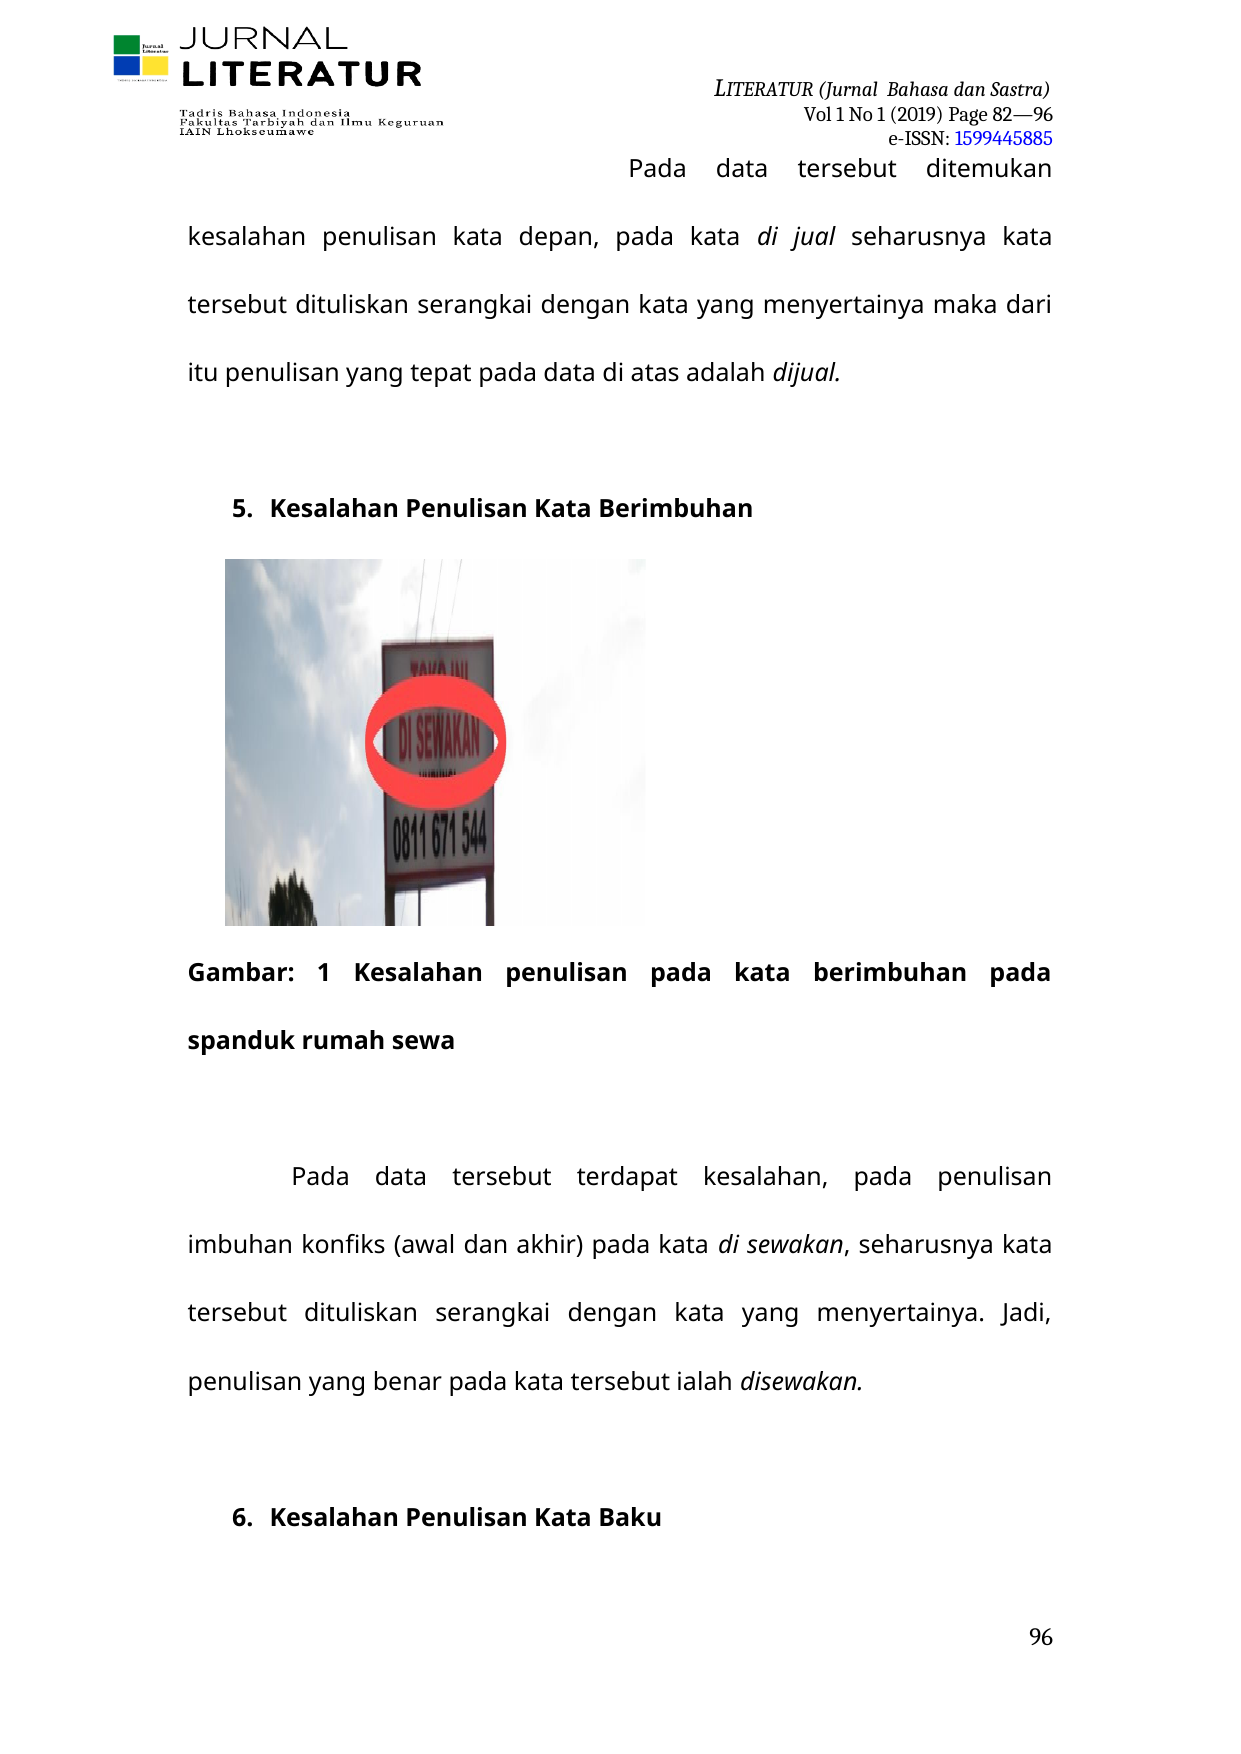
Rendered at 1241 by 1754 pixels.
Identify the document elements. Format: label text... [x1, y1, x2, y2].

text Pada data tersebut terdapat kesalahan, pada penulisan imbuhan konfiks (awal dan akhir) pada kata di sewakan, seharusnya kata tersebut dituliskan serangkai dengan kata yang menyertainya. Jadi, penulisan yang benar pada kata tersebut ialah disewakan. [187, 1159, 1053, 1397]
picture [225, 559, 646, 926]
text Pada data tersebut ditemukan kesalahan penulisan kata depan, pada kata di jual seharusnya kata tersebut dituliskan serangkai dengan kata yang menyertainya maka dari itu penulisan yang tepat pada data di atas adalah dijual. [187, 150, 1053, 389]
picture [86, 12, 535, 171]
text Gambar: 1 Kesalahan penulisan pada kata berimbuhan pada spanduk rumah sewa [187, 954, 1053, 1057]
list Kesalahan Penulisan Kata Berimbuhan [232, 491, 1053, 525]
list Kesalahan Penulisan Kata Baku [232, 1499, 1053, 1533]
